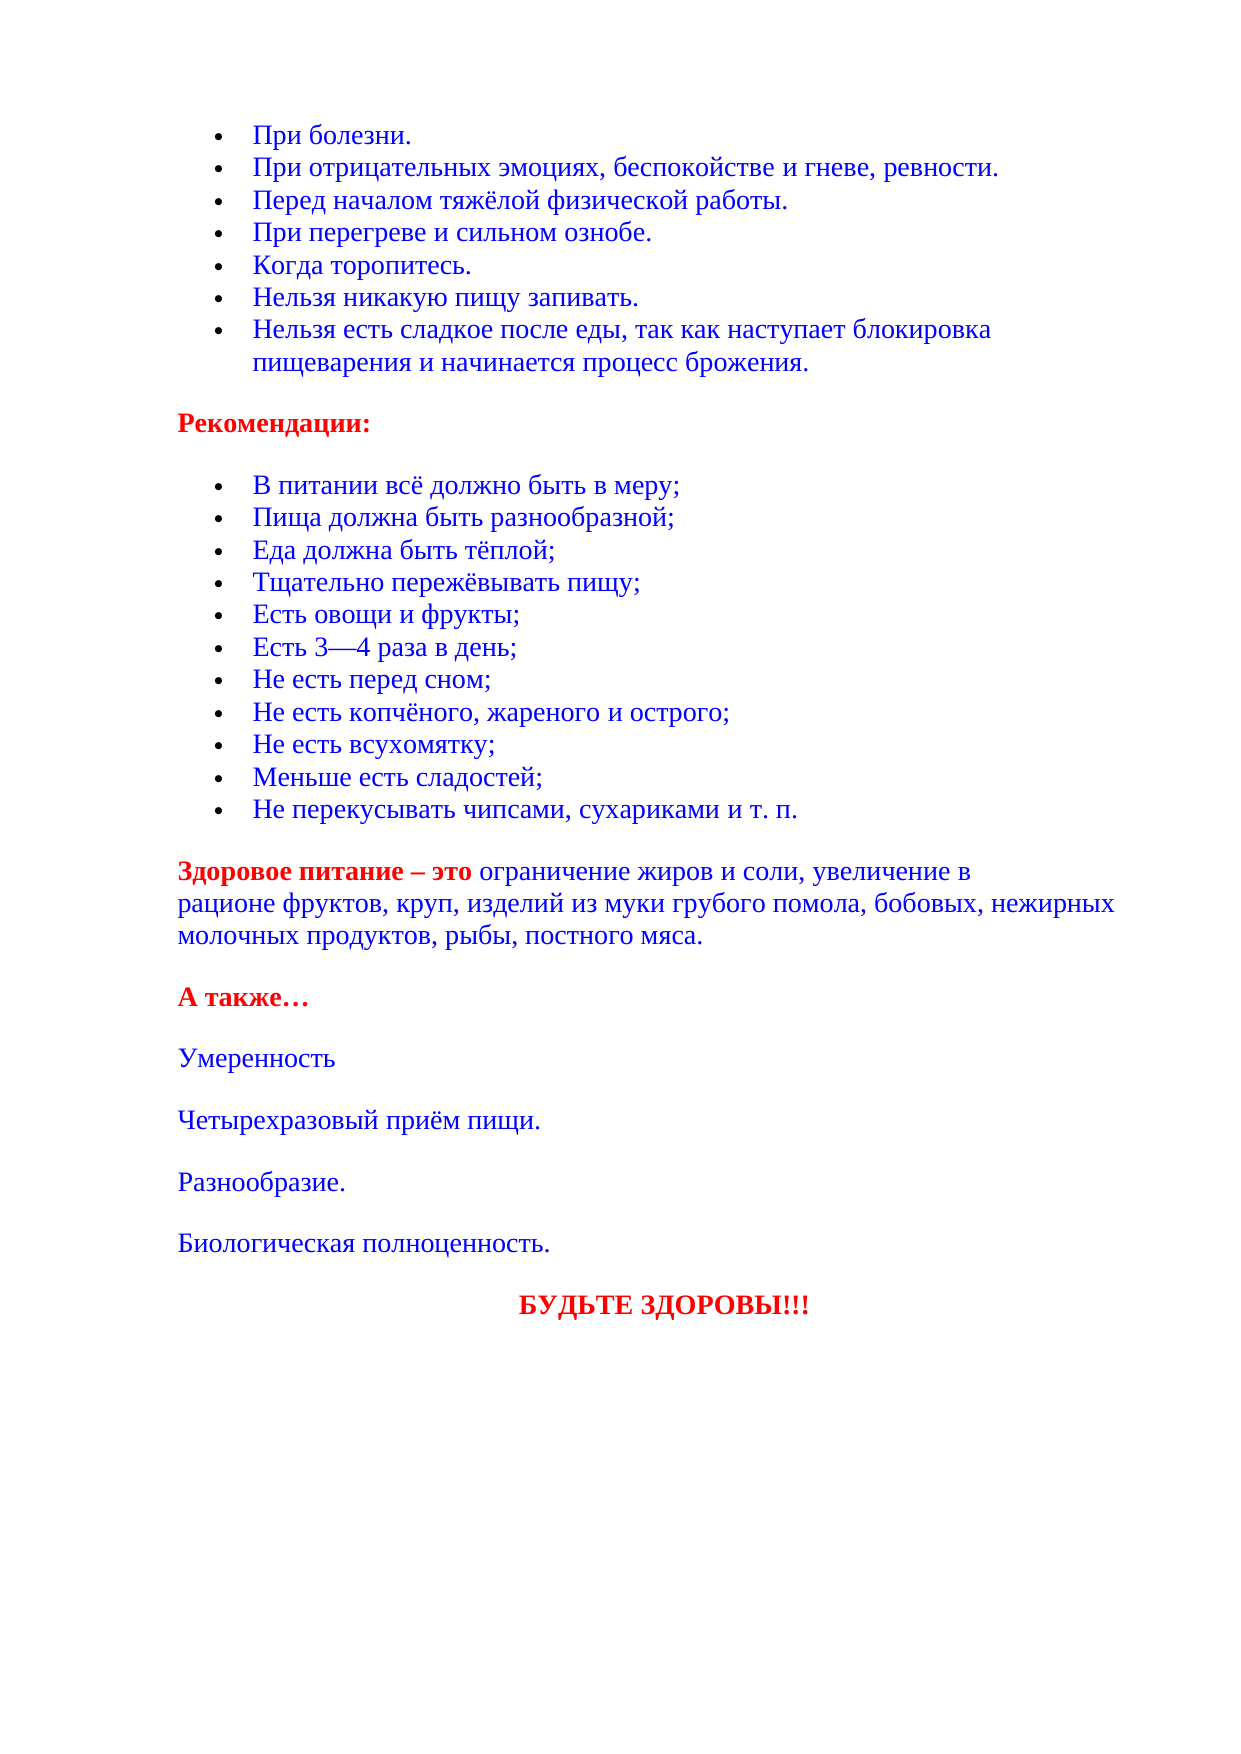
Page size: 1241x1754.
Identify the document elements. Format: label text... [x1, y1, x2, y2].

list Не есть всухомятку; [215, 727, 1152, 759]
text Умеренность [177, 1041, 1152, 1074]
list Когда торопитесь. [215, 248, 1152, 280]
list Есть овощи и фрукты; [215, 598, 1152, 630]
list Нельзя никакую пищу запивать. [215, 280, 1152, 312]
list Не перекусывать чипсами, сухариками и т. п. [215, 792, 1152, 824]
text Биологическая полноценность. [177, 1226, 1152, 1258]
list При болезни. [215, 118, 1152, 151]
list При отрицательных эмоциях, беспокойстве и гневе, ревности. [215, 151, 1152, 183]
list Меньше есть сладостей; [215, 759, 1152, 792]
list Пища должна быть разнообразной; [215, 500, 1152, 533]
list При перегреве и сильном ознобе. [215, 215, 1152, 248]
list В питании всё должно быть в меру; [215, 468, 1152, 500]
text БУДЬТЕ ЗДОРОВЫ!!! [177, 1288, 1152, 1320]
list Нельзя есть сладкое после еды, так как наступает блокировка пищеварения и начинается процесс брожения. [215, 312, 1152, 377]
text А также… [177, 980, 1152, 1012]
list Не есть копчёного, жареного и острого; [215, 695, 1152, 727]
text Четырехразовый приём пищи. [177, 1103, 1152, 1135]
text Здоровое питание – это ограничение жиров и соли, увеличение в рационе фруктов, круп, изделий из муки грубого помола, бобовых, нежирных молочных продуктов, рыбы, постного мяса. [177, 853, 1152, 951]
text Рекомендации: [177, 406, 1152, 439]
list Тщательно пережёвывать пищу; [215, 565, 1152, 598]
list Еда должна быть тёплой; [215, 533, 1152, 565]
text Разнообразие. [177, 1164, 1152, 1197]
list Перед началом тяжёлой физической работы. [215, 183, 1152, 215]
list Есть 3—4 раза в день; [215, 630, 1152, 662]
list Не есть перед сном; [215, 662, 1152, 695]
